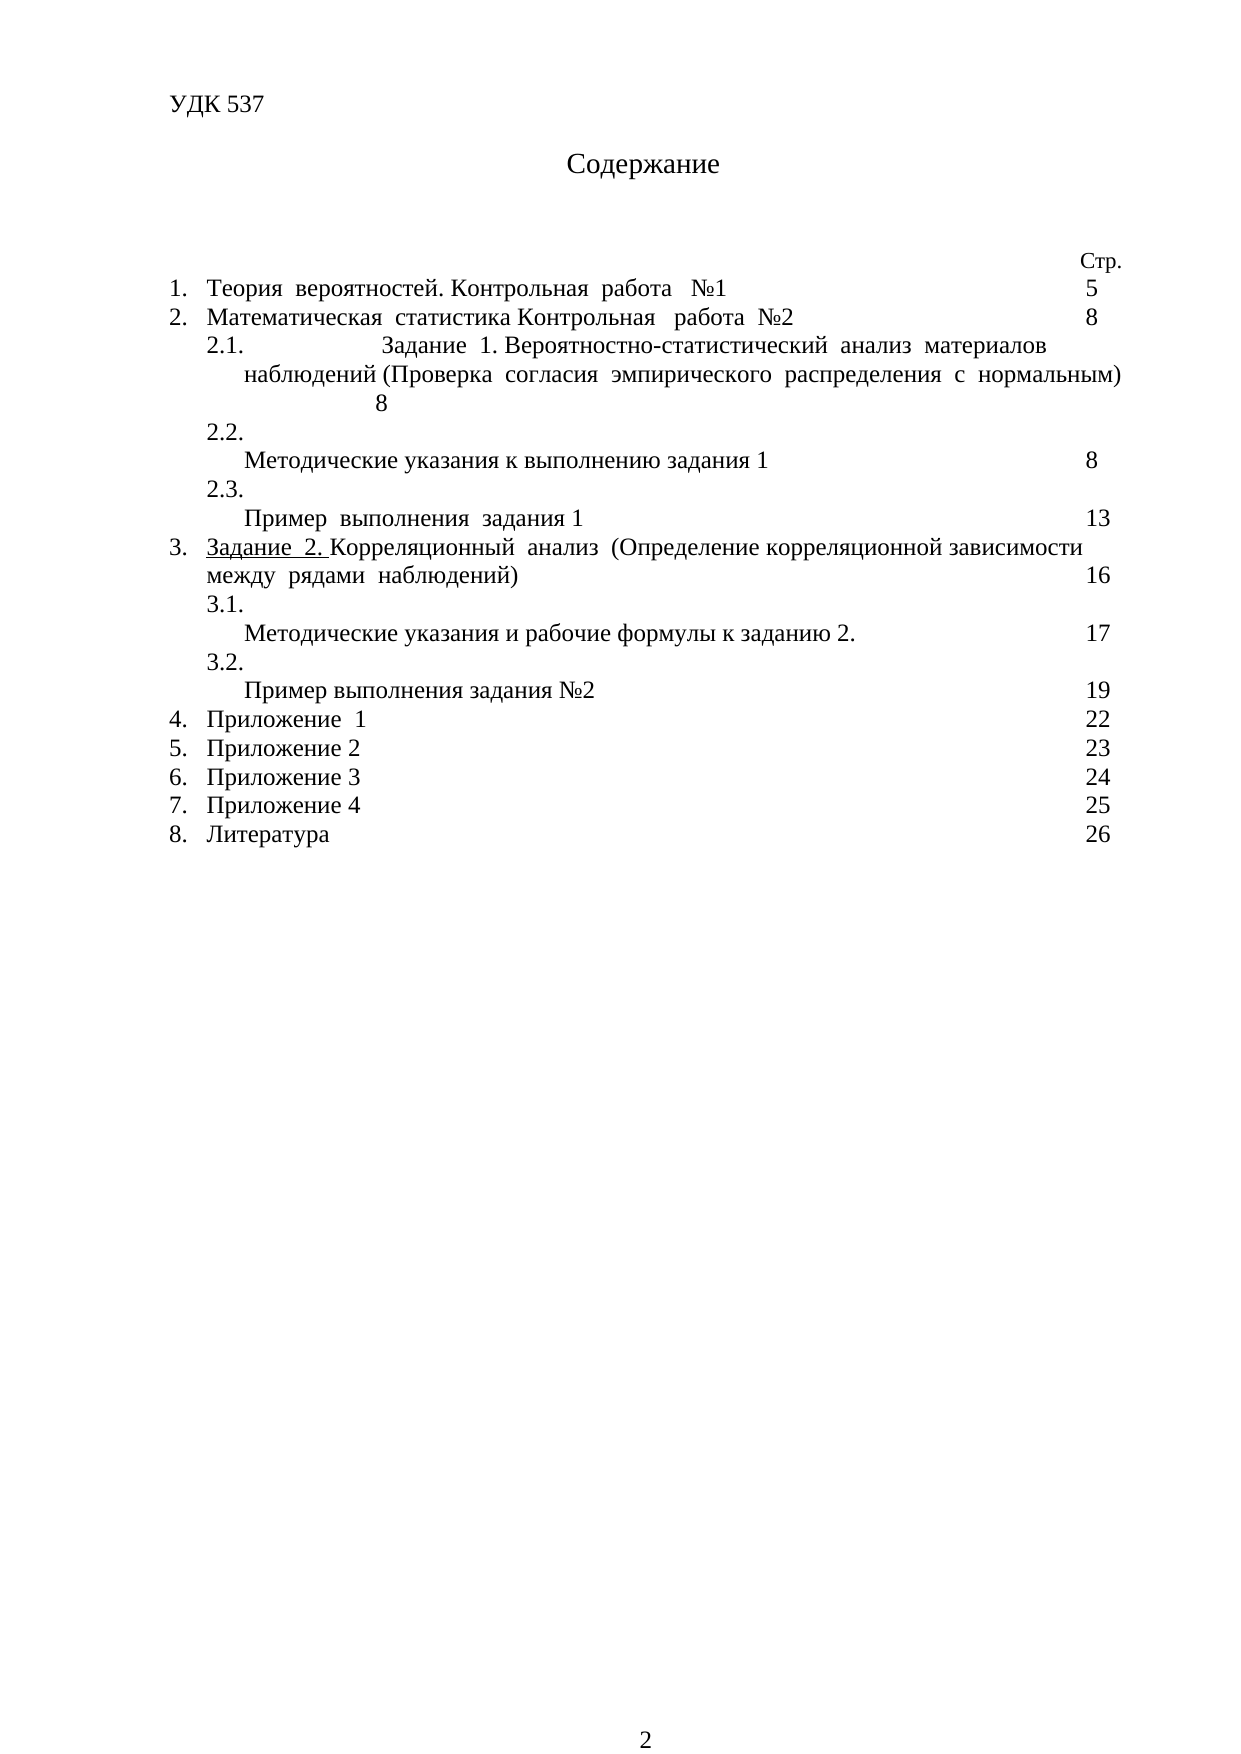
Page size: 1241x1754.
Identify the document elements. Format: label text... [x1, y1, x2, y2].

list Теория вероятностей. Контрольная работа №1 5 [169, 273, 1122, 302]
list Приложение 1 22 [169, 704, 1122, 733]
list Приложение 3 24 [169, 762, 1122, 791]
list Пример выполнения задания 1 13 [206, 474, 1122, 532]
list Методические указания и рабочие формулы к заданию 2. 17 [206, 589, 1122, 647]
text УДК 537 [169, 89, 1122, 117]
list Приложение 4 25 [169, 791, 1122, 819]
list Задание 1. Вероятностно-статистический анализ материалов наблюдений (Проверка согласия эмпирического распределения с нормальным) 8 [206, 331, 1122, 417]
list Приложение 2 23 [169, 733, 1122, 762]
list Задание 2. Корреляционный анализ (Определение корреляционной зависимости между рядами наблюдений) 16 [169, 532, 1122, 589]
title Содержание [169, 146, 1118, 180]
list Пример выполнения задания №2 19 [206, 647, 1122, 704]
text Стр. [169, 247, 1122, 273]
list Литература 26 [169, 819, 1122, 848]
list Математическая статистика Контрольная работа №2 8 [169, 302, 1122, 331]
list Методические указания к выполнению задания 1 8 [206, 417, 1122, 474]
